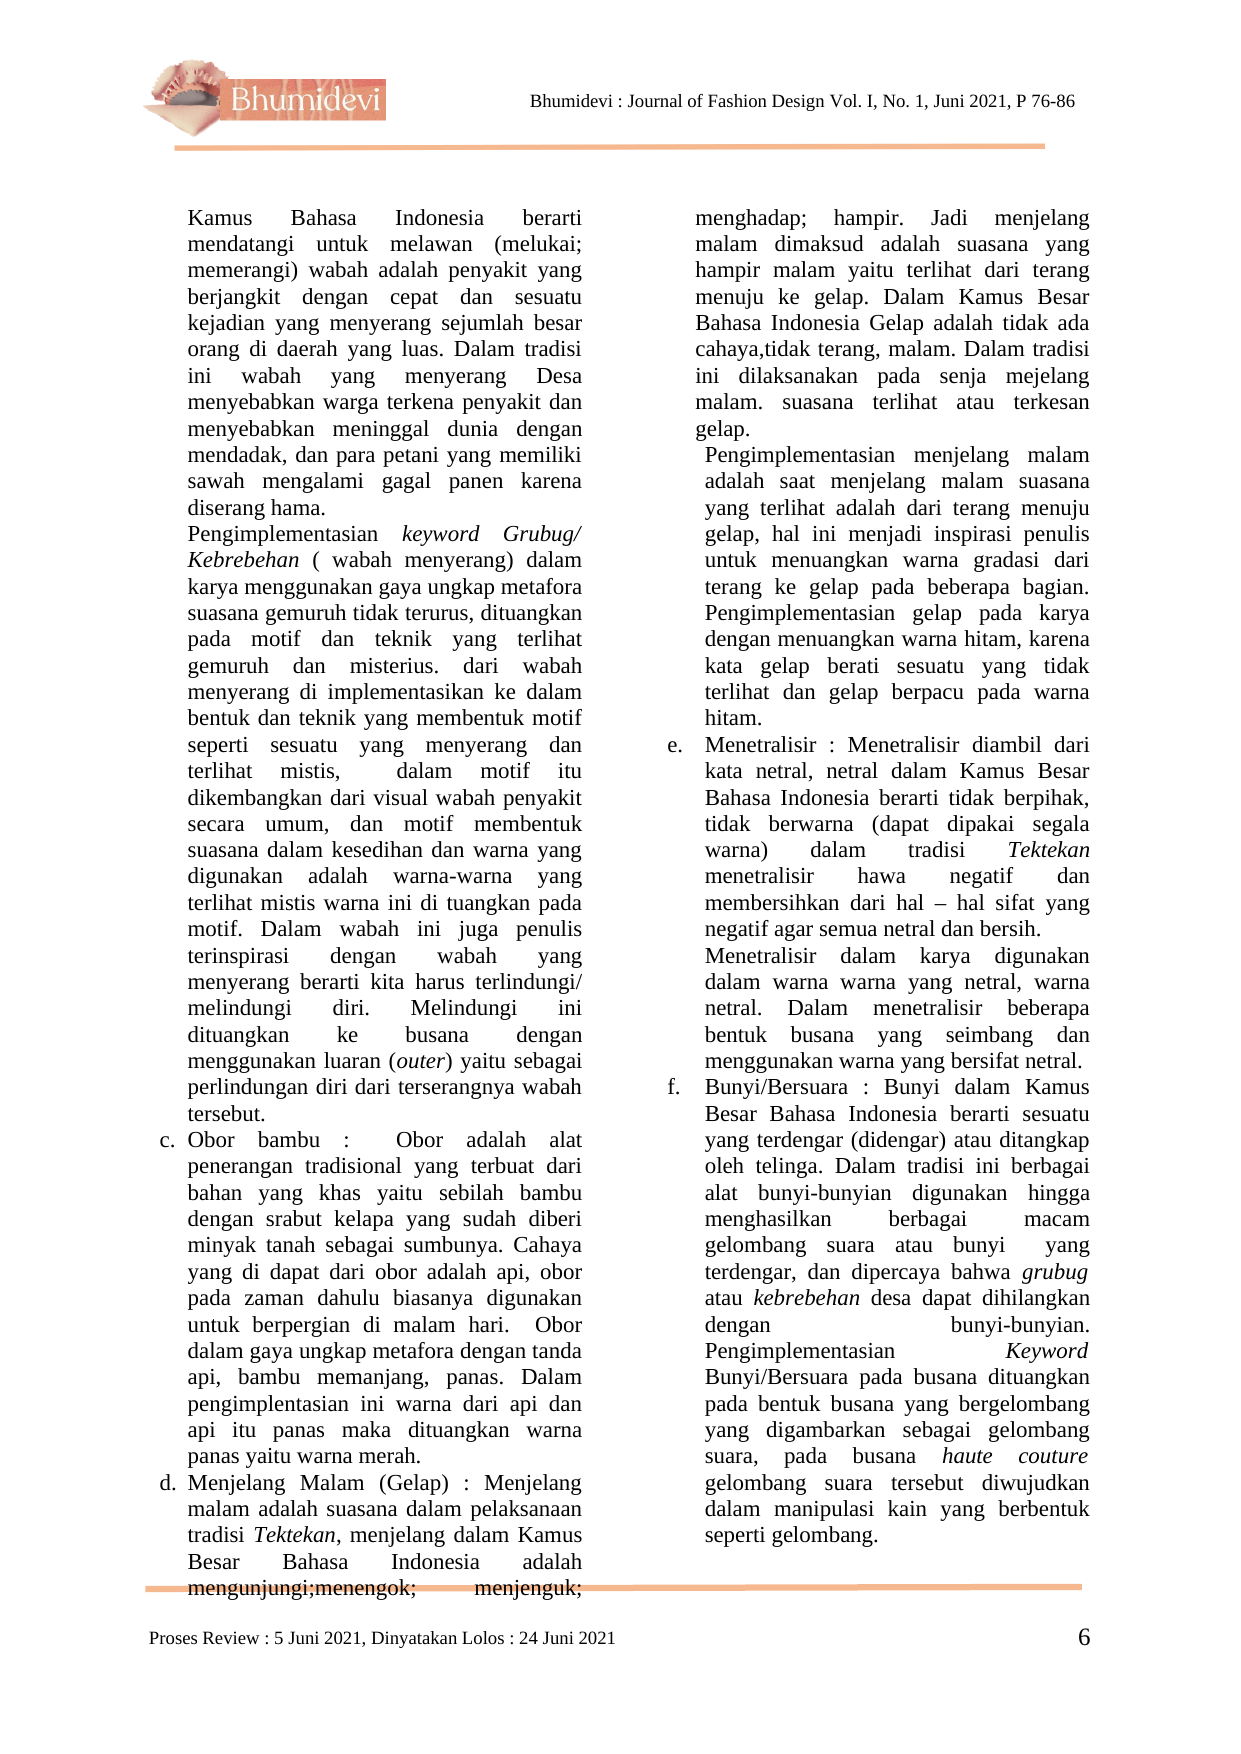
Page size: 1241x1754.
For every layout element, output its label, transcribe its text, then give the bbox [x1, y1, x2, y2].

text Pengimplementasian menjelang malam adalah saat menjelang malam suasana yang terlihat adalah dari terang menuju gelap, hal ini menjadi inspirasi penulis untuk menuangkan warna gradasi dari terang ke gelap pada beberapa bagian. Pengimplementasian gelap pada karya dengan menuangkan warna hitam, karena kata gelap berati sesuatu yang tidak terlihat dan gelap berpacu pada warna hitam. [704, 441, 1090, 731]
list Bunyi/Bersuara : Bunyi dalam Kamus Besar Bahasa Indonesia berarti sesuatu yang terdengar (didengar) atau ditangkap oleh telinga. Dalam tradisi ini berbagai alat bunyi-bunyian digunakan hingga menghasilkan berbagai macam gelombang suara atau bunyi yang terdengar, dan dipercaya bahwa grubug atau kebrebehan desa dapat dihilangkan dengan bunyi-bunyian. Pengimplementasian Keyword Bunyi/Bersuara pada busana dituangkan pada bentuk busana yang bergelombang yang digambarkan sebagai gelombang suara, pada busana haute couture gelombang suara tersebut diwujudkan dalam manipulasi kain yang berbentuk seperti gelombang. [667, 1073, 1090, 1548]
picture [143, 39, 1083, 159]
list Menetralisir : Menetralisir diambil dari kata netral, netral dalam Kamus Besar Bahasa Indonesia berarti tidak berpihak, tidak berwarna (dapat dipakai segala warna) dalam tradisi Tektekan menetralisir hawa negatif dan membersihkan dari hal – hal sifat yang negatif agar semua netral dan bersih. [667, 731, 1090, 942]
list Menjelang Malam (Gelap) : Menjelang malam adalah suasana dalam pelaksanaan tradisi Tektekan, menjelang dalam Kamus Besar Bahasa Indonesia adalah mengunjungi;menengok; menjenguk; menghadap; hampir. Jadi menjelang malam dimaksud adalah suasana yang hampir malam yaitu terlihat dari terang menuju ke gelap. Dalam Kamus Besar Bahasa Indonesia Gelap adalah tidak ada cahaya,tidak terang, malam. Dalam tradisi ini dilaksanakan pada senja mejelang malam. suasana terlihat atau terkesan gelap. [159, 1469, 583, 1601]
text Menetralisir dalam karya digunakan dalam warna warna yang netral, warna netral. Dalam menetralisir beberapa bentuk busana yang seimbang dan menggunakan warna yang bersifat netral. [704, 942, 1090, 1073]
list Menjelang Malam (Gelap) : Menjelang malam adalah suasana dalam pelaksanaan tradisi Tektekan, menjelang dalam Kamus Besar Bahasa Indonesia adalah mengunjungi;menengok; menjenguk; menghadap; hampir. Jadi menjelang malam dimaksud adalah suasana yang hampir malam yaitu terlihat dari terang menuju ke gelap. Dalam Kamus Besar Bahasa Indonesia Gelap adalah tidak ada cahaya,tidak terang, malam. Dalam tradisi ini dilaksanakan pada senja mejelang malam. suasana terlihat atau terkesan gelap. [667, 204, 1090, 441]
list Obor bambu : Obor adalah alat penerangan tradisional yang terbuat dari bahan yang khas yaitu sebilah bambu dengan srabut kelapa yang sudah diberi minyak tanah sebagai sumbunya. Cahaya yang di dapat dari obor adalah api, obor pada zaman dahulu biasanya digunakan untuk berpergian di malam hari. Obor dalam gaya ungkap metafora dengan tanda api, bambu memanjang, panas. Dalam pengimplentasian ini warna dari api dan api itu panas maka dituangkan warna panas yaitu warna merah. [159, 1126, 583, 1469]
text Pengimplementasian keyword Grubug/ Kebrebehan ( wabah menyerang) dalam karya menggunakan gaya ungkap metafora suasana gemuruh tidak terurus, dituangkan pada motif dan teknik yang terlihat gemuruh dan misterius. dari wabah menyerang di implementasikan ke dalam bentuk dan teknik yang membentuk motif seperti sesuatu yang menyerang dan terlihat mistis, dalam motif itu dikembangkan dari visual wabah penyakit secara umum, dan motif membentuk suasana dalam kesedihan dan warna yang digunakan adalah warna-warna yang terlihat mistis warna ini di tuangkan pada motif. Dalam wabah ini juga penulis terinspirasi dengan wabah yang menyerang berarti kita harus terlindungi/ melindungi diri. Melindungi ini dituangkan ke busana dengan menggunakan luaran (outer) yaitu sebagai perlindungan diri dari terserangnya wabah tersebut. [187, 520, 583, 1126]
